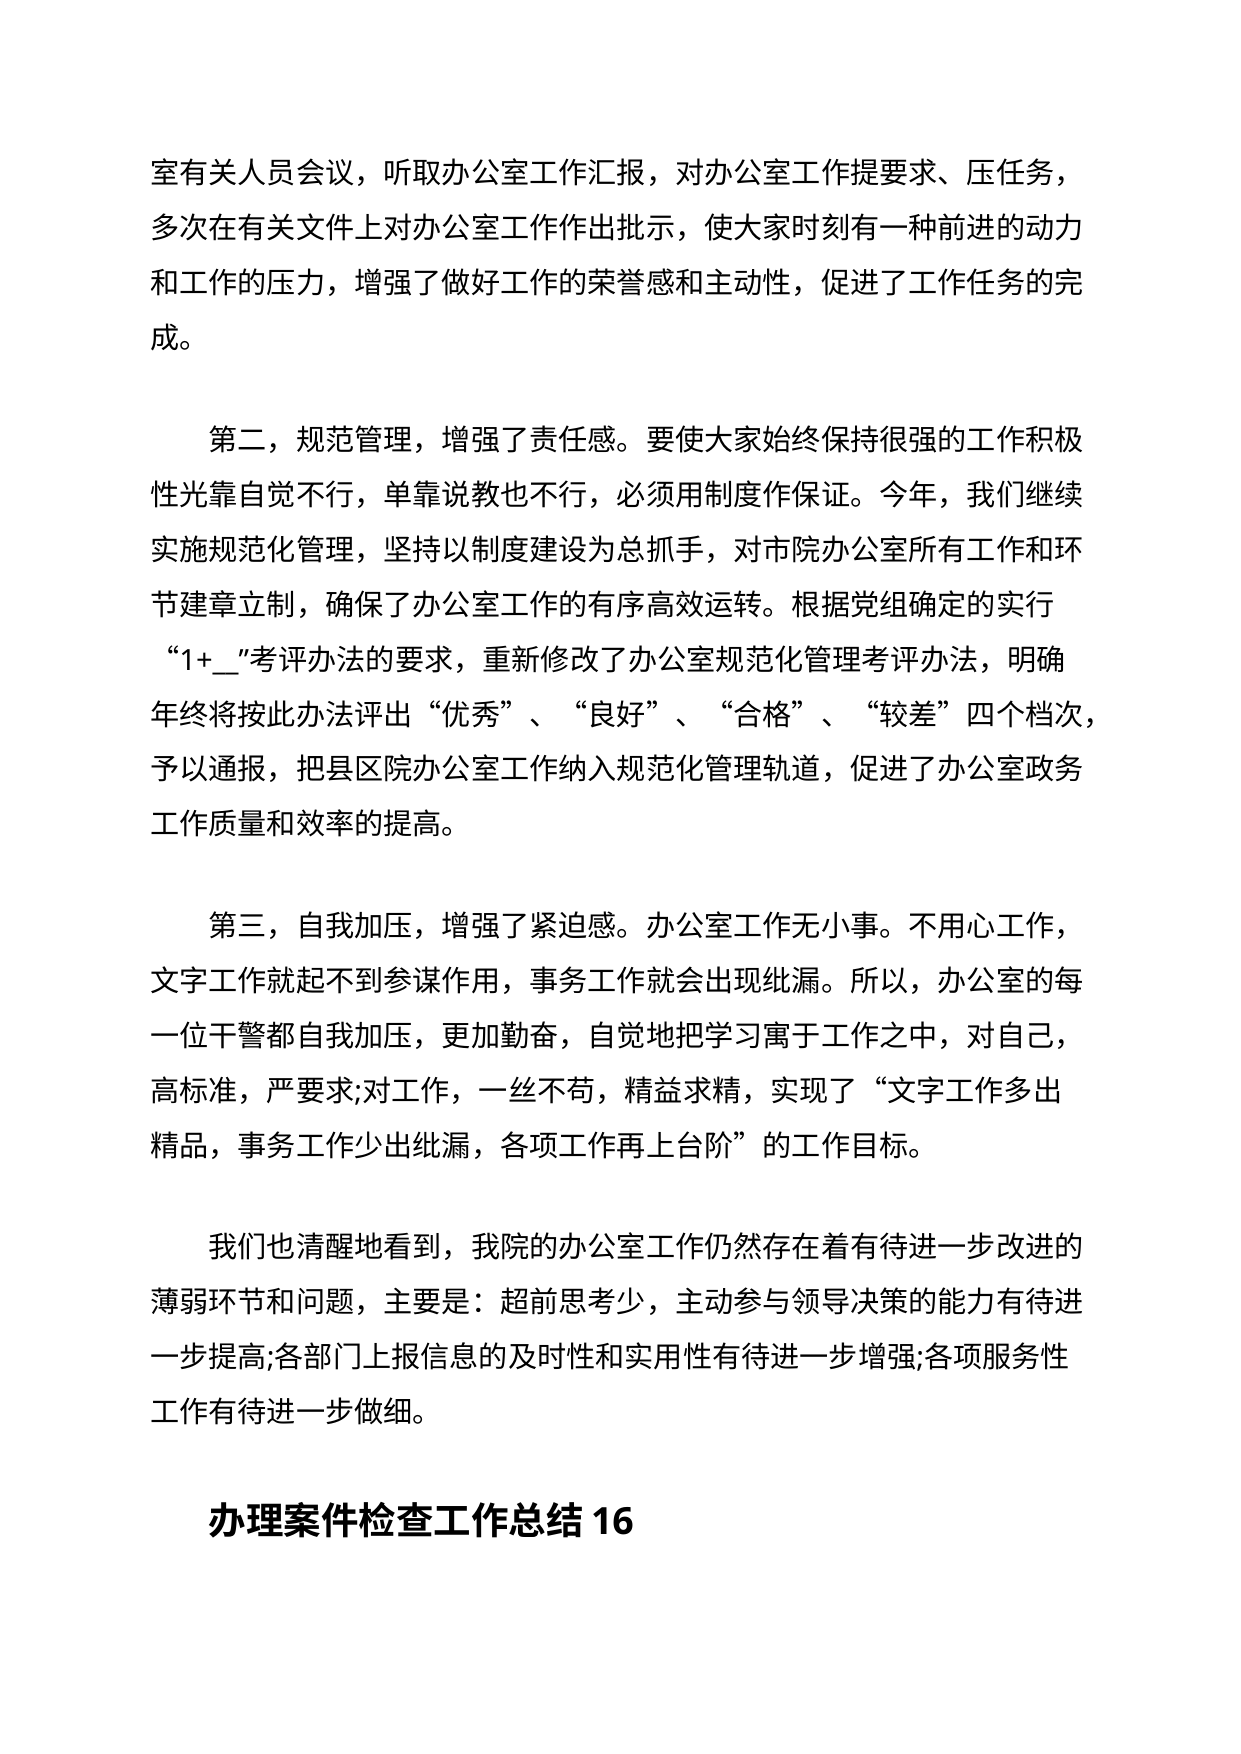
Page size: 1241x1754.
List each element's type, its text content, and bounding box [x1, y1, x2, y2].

text 第三，自我加压，增强了紧迫感。办公室工作无小事。不用心工作，文字工作就起不到参谋作用，事务工作就会出现纰漏。所以，办公室的每一位干警都自我加压，更加勤奋，自觉地把学习寓于工作之中，对自己，高标准，严要求;对工作，一丝不苟，精益求精，实现了“文字工作多出精品，事务工作少出纰漏，各项工作再上台阶”的工作目标。 [150, 903, 1090, 1164]
text 办理案件检查工作总结16 [150, 1491, 1090, 1545]
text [150, 150, 1090, 357]
text 我们也清醒地看到，我院的办公室工作仍然存在着有待进一步改进的薄弱环节和问题，主要是：超前思考少，主动参与领导决策的能力有待进一步提高;各部门上报信息的及时性和实用性有待进一步增强;各项服务性工作有待进一步做细。 [150, 1224, 1090, 1431]
text 第二，规范管理，增强了责任感。要使大家始终保持很强的工作积极性光靠自觉不行，单靠说教也不行，必须用制度作保证。今年，我们继续实施规范化管理，坚持以制度建设为总抓手，对市院办公室所有工作和环节建章立制，确保了办公室工作的有序高效运转。根据党组确定的实行“1+__”考评办法的要求，重新修改了办公室规范化管理考评办法，明确年终将按此办法评出“优秀”、“良好”、“合格”、“较差”四个档次，予以通报，把县区院办公室工作纳入规范化管理轨道，促进了办公室政务工作质量和效率的提高。 [150, 416, 1090, 843]
